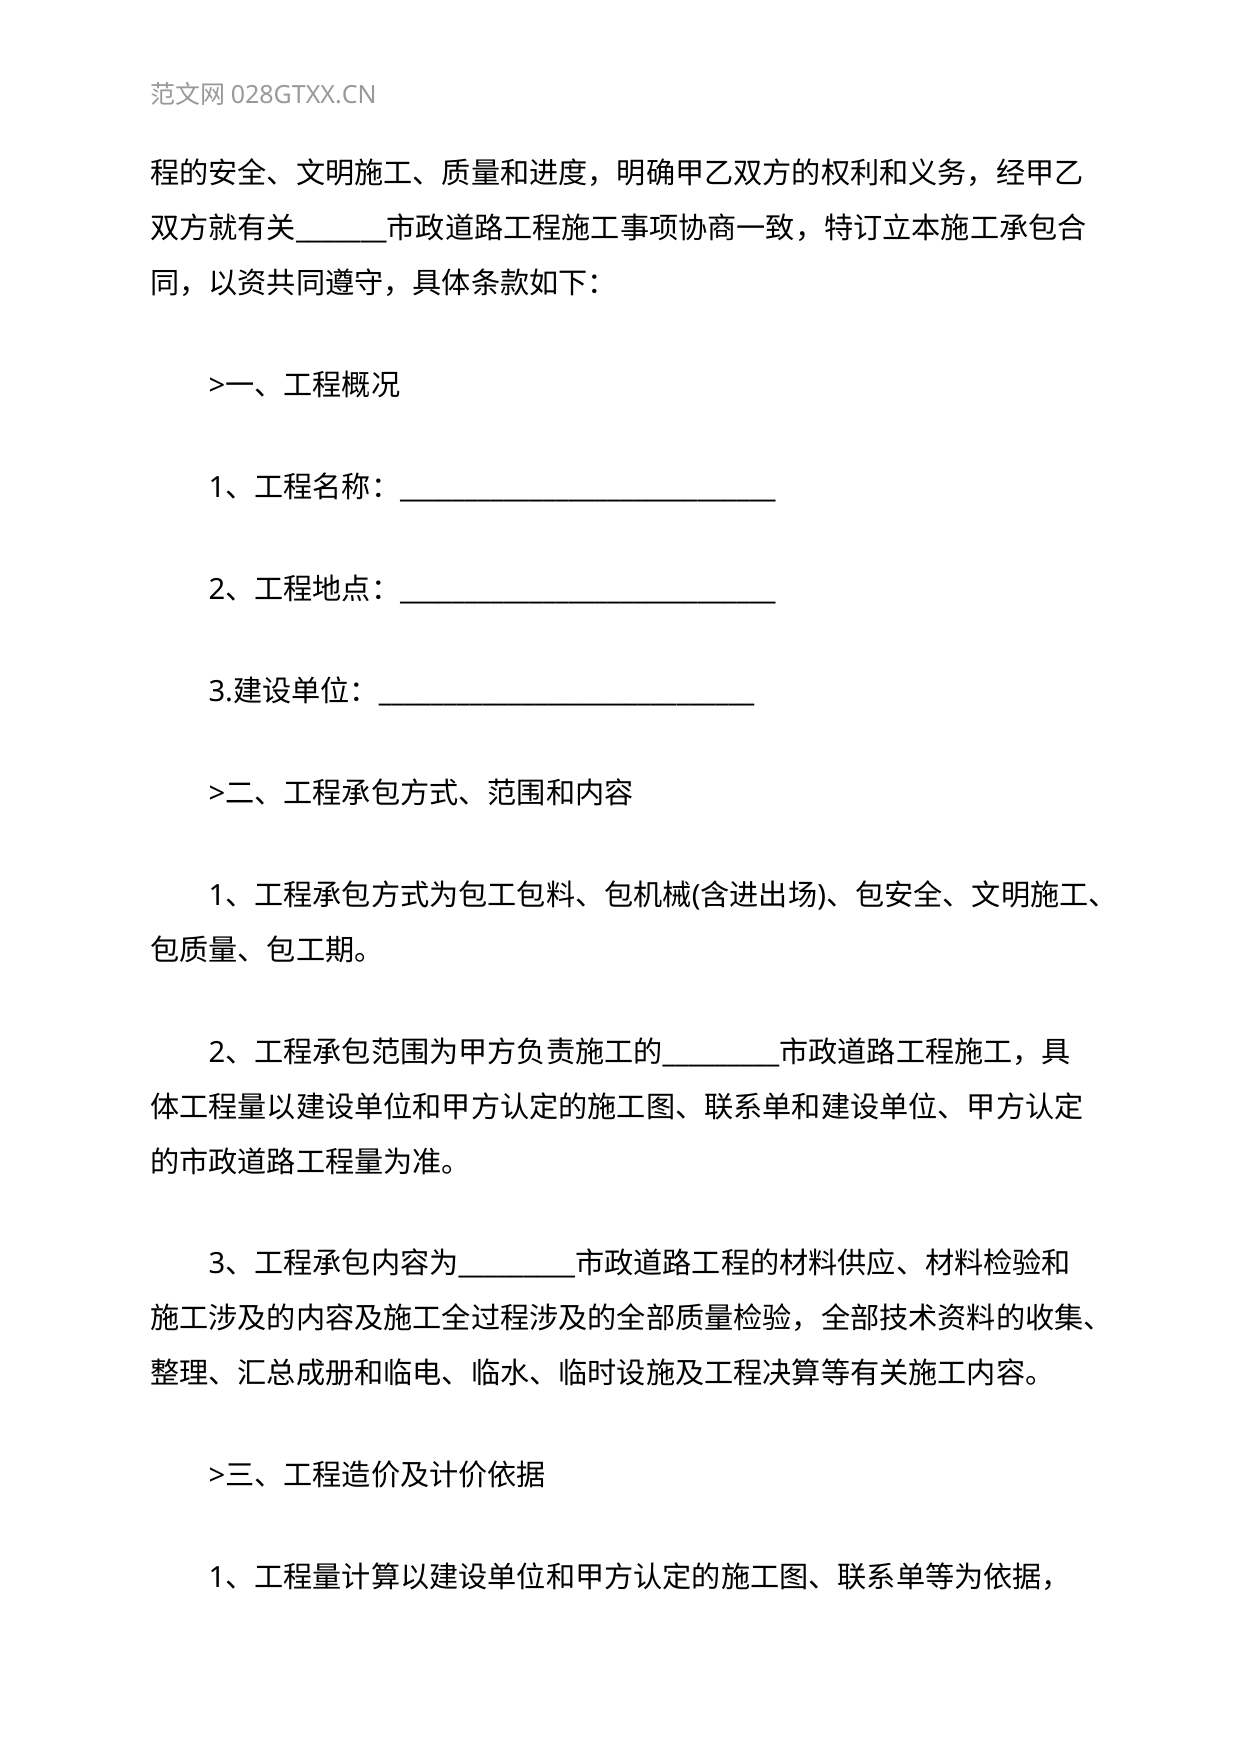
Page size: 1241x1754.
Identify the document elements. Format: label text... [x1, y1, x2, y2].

text 3.建设单位：_____________________________ [150, 668, 1090, 710]
text 2、工程承包范围为甲方负责施工的_________市政道路工程施工，具体工程量以建设单位和甲方认定的施工图、联系单和建设单位、甲方认定的市政道路工程量为准。 [150, 1028, 1090, 1181]
text 3、工程承包内容为_________市政道路工程的材料供应、材料检验和施工涉及的内容及施工全过程涉及的全部质量检验，全部技术资料的收集、整理、汇总成册和临电、临水、临时设施及工程决算等有关施工内容。 [150, 1240, 1090, 1392]
text >一、工程概况 [150, 362, 1090, 404]
text >三、工程造价及计价依据 [150, 1452, 1090, 1494]
text >二、工程承包方式、范围和内容 [150, 769, 1090, 812]
text 2、工程地点：_____________________________ [150, 566, 1090, 608]
text 1、工程名称：_____________________________ [150, 464, 1090, 506]
text 1、工程承包方式为包工包料、包机械(含进出场)、包安全、文明施工、包质量、包工期。 [150, 872, 1090, 969]
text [150, 1554, 1090, 1596]
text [150, 150, 1090, 302]
